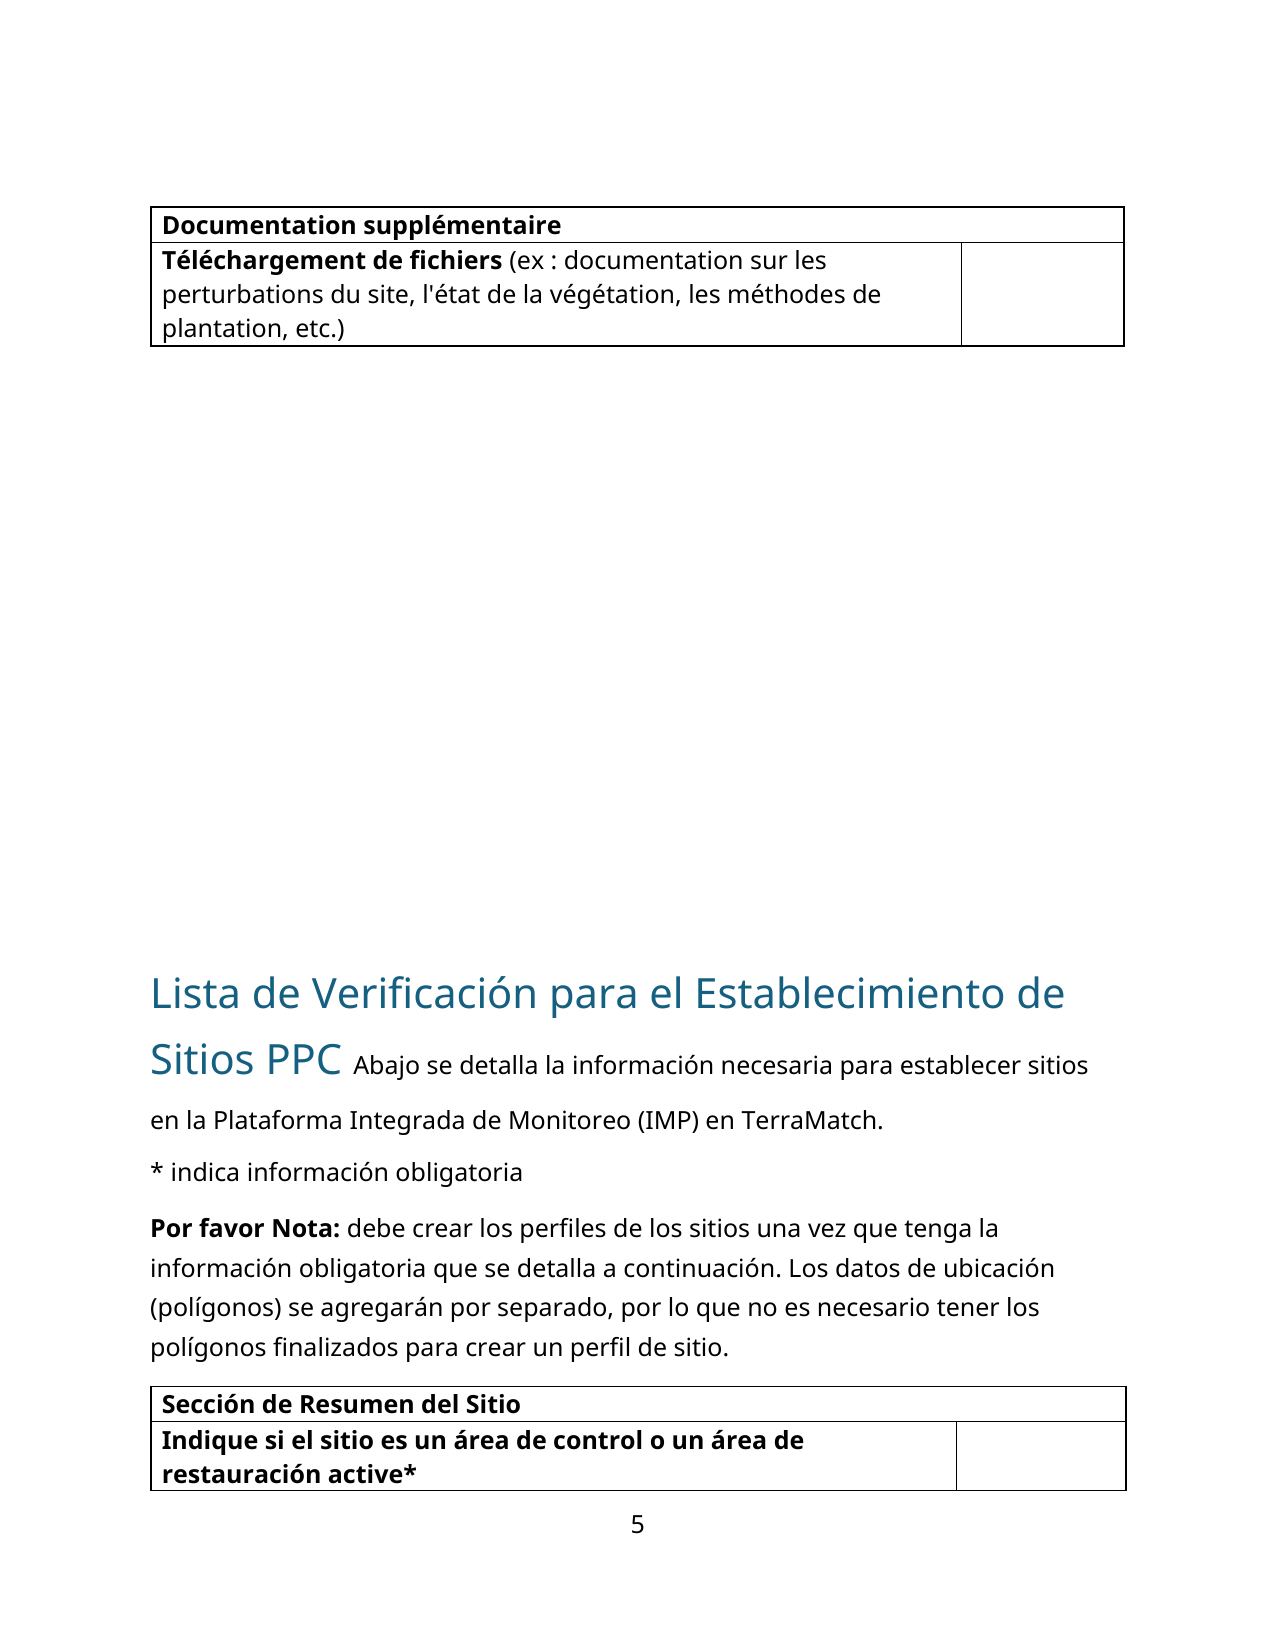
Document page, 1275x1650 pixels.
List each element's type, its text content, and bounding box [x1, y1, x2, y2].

table_header Documentation supplémentaire [152, 208, 1123, 242]
text * indica información obligatoria [150, 1155, 1125, 1189]
table_cell [957, 1422, 1125, 1490]
subtitle Lista de Verificación para el Establecimiento de Sitios PPC Abajo se detalla la información necesaria para establecer sitios en la Plataforma Integrada de Monitoreo (IMP) en TerraMatch. [150, 964, 1125, 1139]
text Por favor Nota: debe crear los perfiles de los sitios una vez que tenga la información obligatoria que se detalla a continuación. Los datos de ubicación (polígonos) se agregarán por separado, por lo que no es necesario tener los polígonos finalizados para crear un perfil de sitio. [150, 1211, 1125, 1363]
table_cell [962, 243, 1123, 345]
table_cell Indique si el sitio es un área de control o un área de restauración active* [152, 1422, 956, 1490]
table_header Sección de Resumen del Sitio [152, 1387, 1125, 1421]
table_cell Téléchargement de fichiers (ex : documentation sur les perturbations du site, l'état de la végétation, les méthodes de plantation, etc.) [152, 243, 961, 345]
